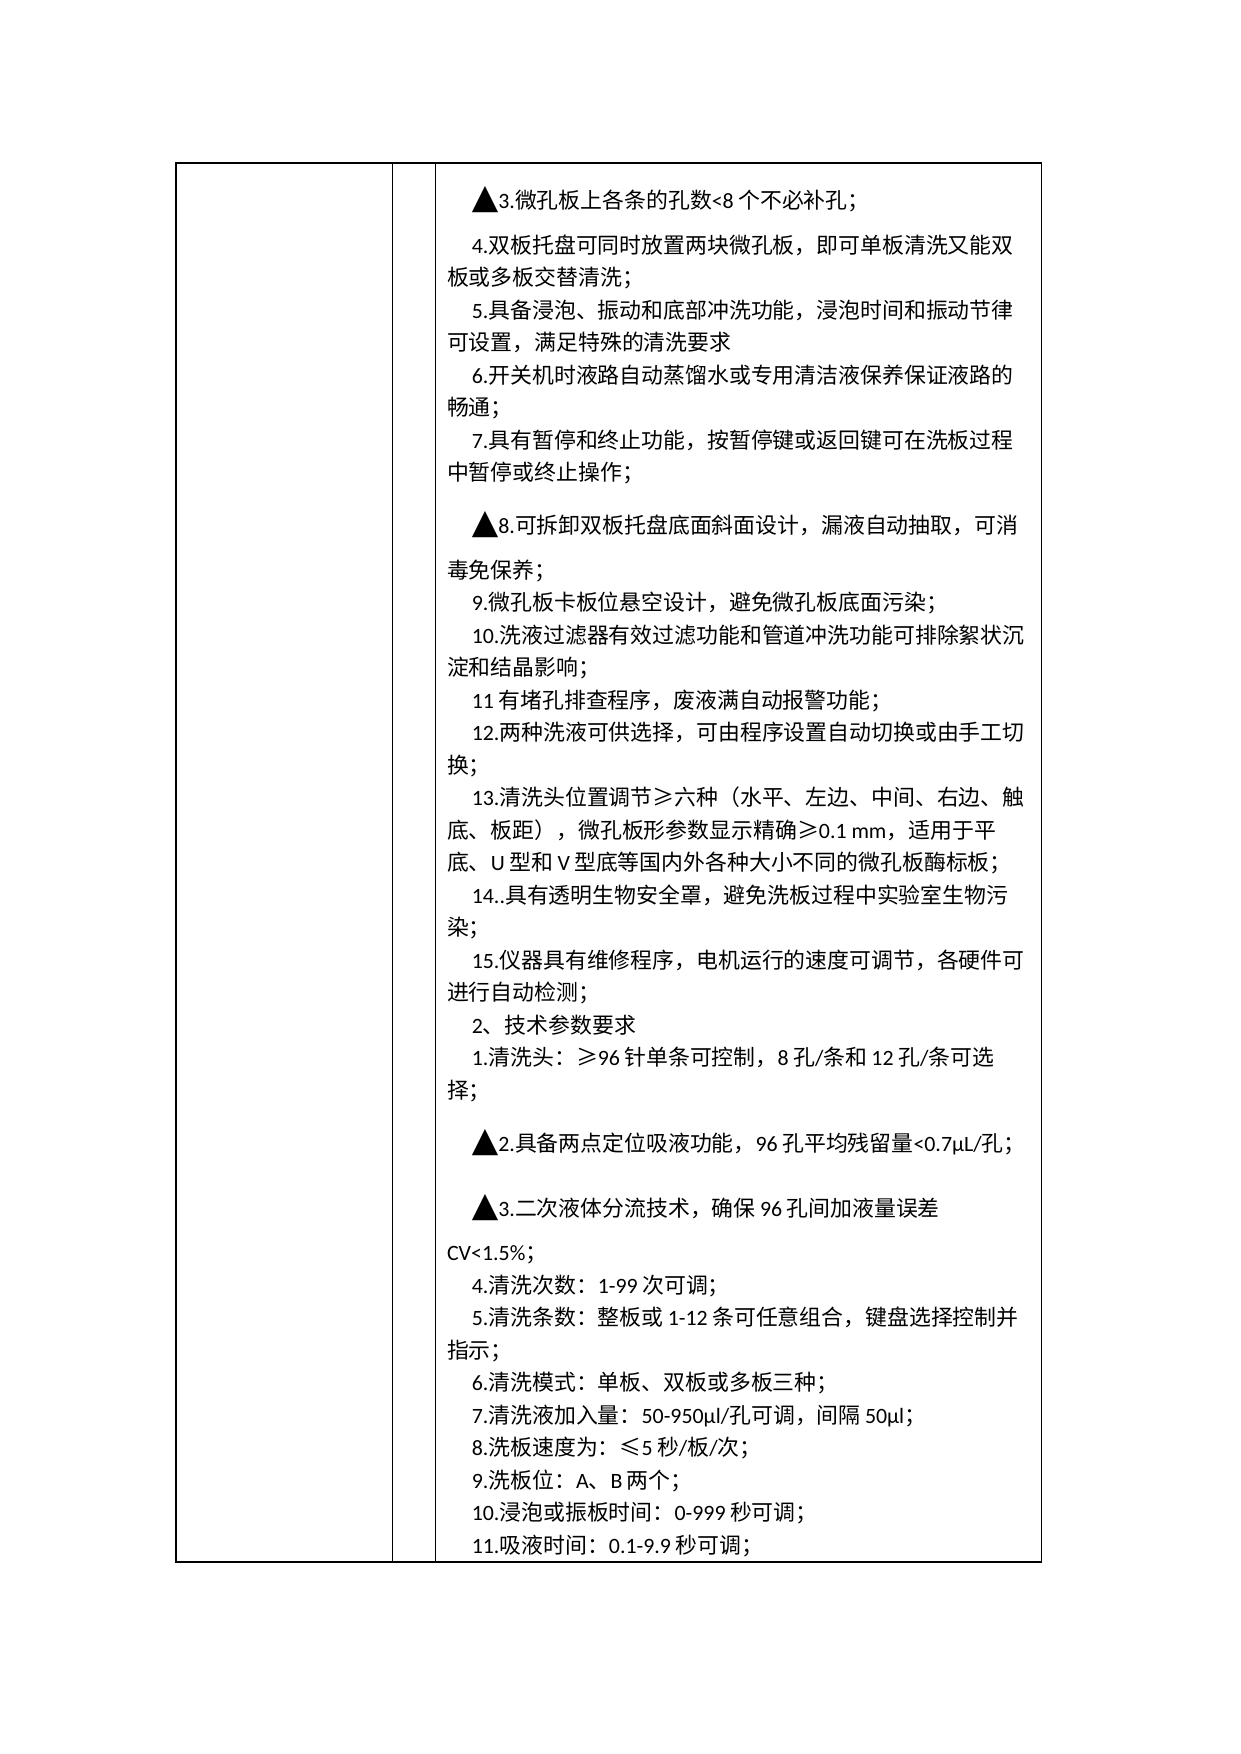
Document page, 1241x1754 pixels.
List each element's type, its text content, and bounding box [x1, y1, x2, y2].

table_cell 1 [393, 164, 435, 1561]
table_cell [177, 164, 392, 1561]
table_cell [436, 164, 1041, 1561]
